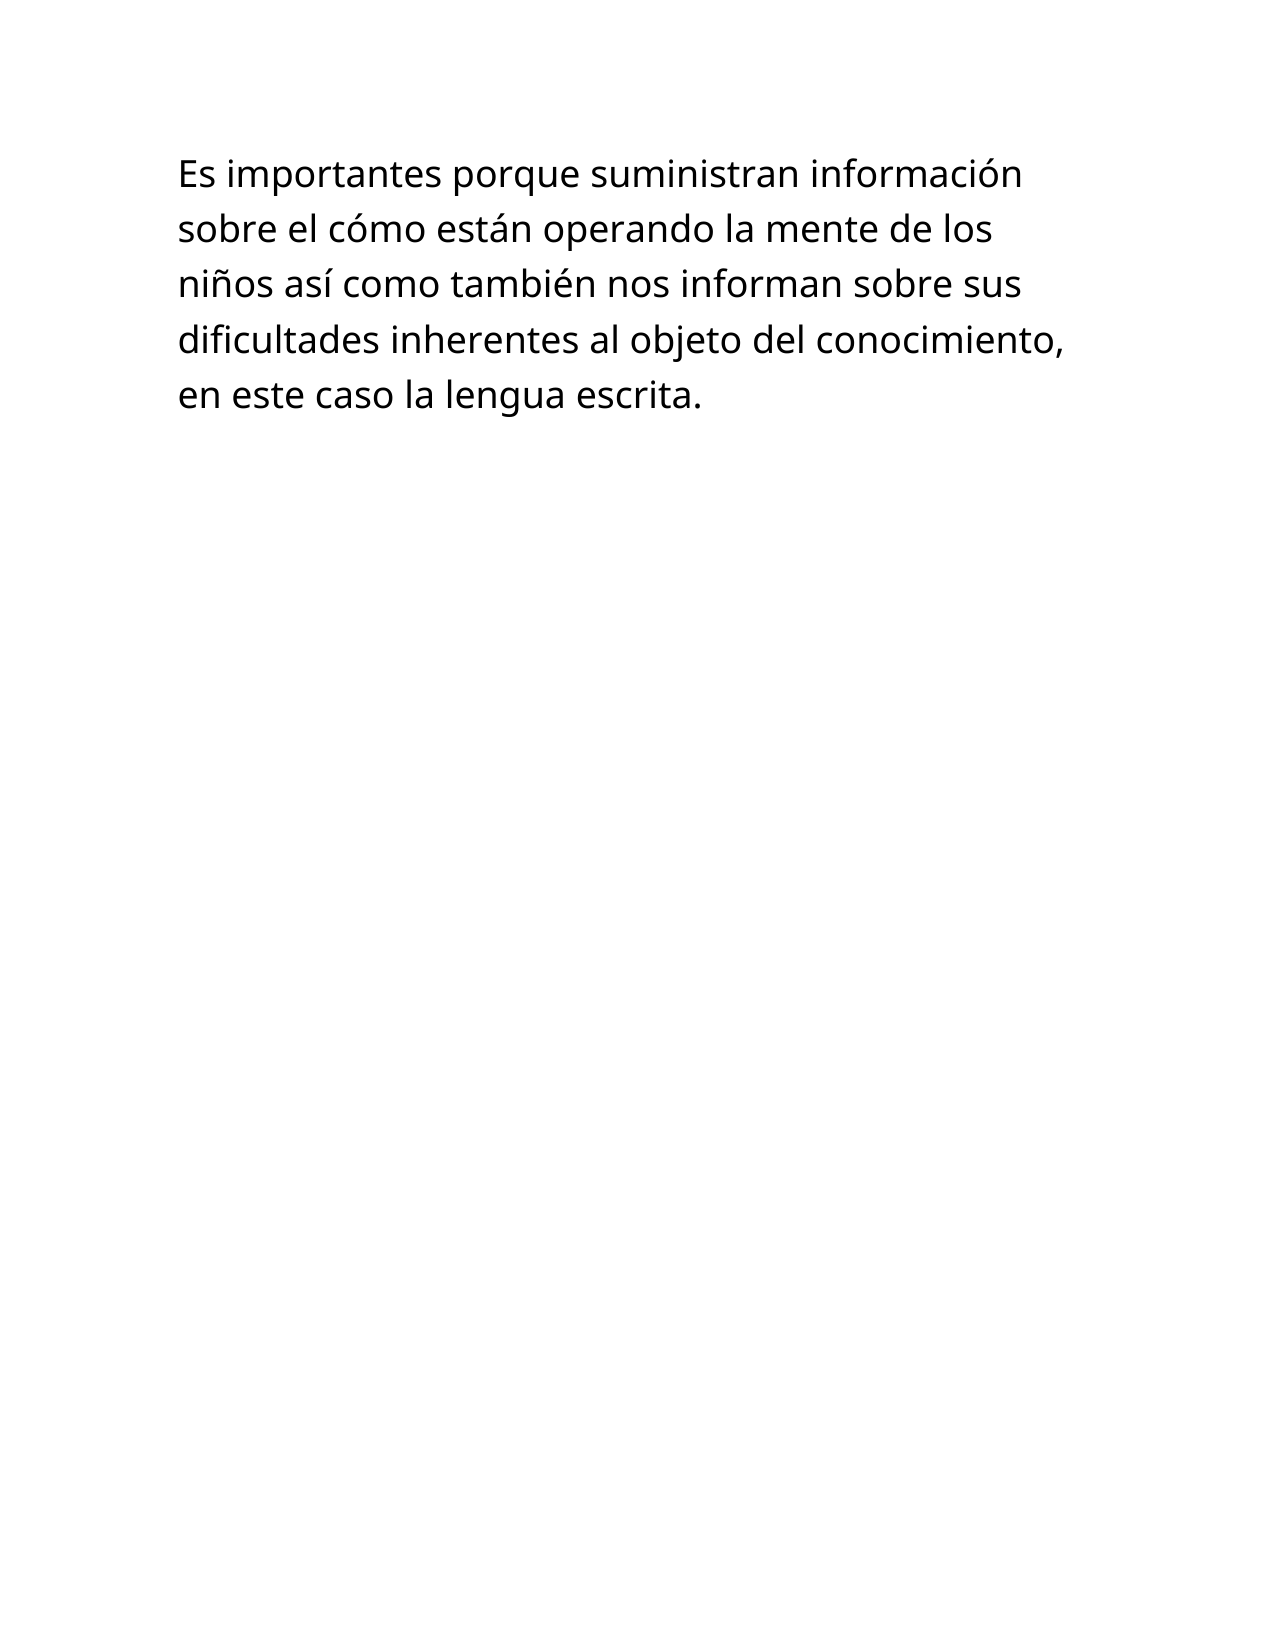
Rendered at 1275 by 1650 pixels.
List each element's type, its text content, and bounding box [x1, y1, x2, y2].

text Es importantes porque suministran información sobre el cómo están operando la mente de los niños así como también nos informan sobre sus dificultades inherentes al objeto del conocimiento, en este caso la lengua escrita. [177, 148, 1098, 419]
